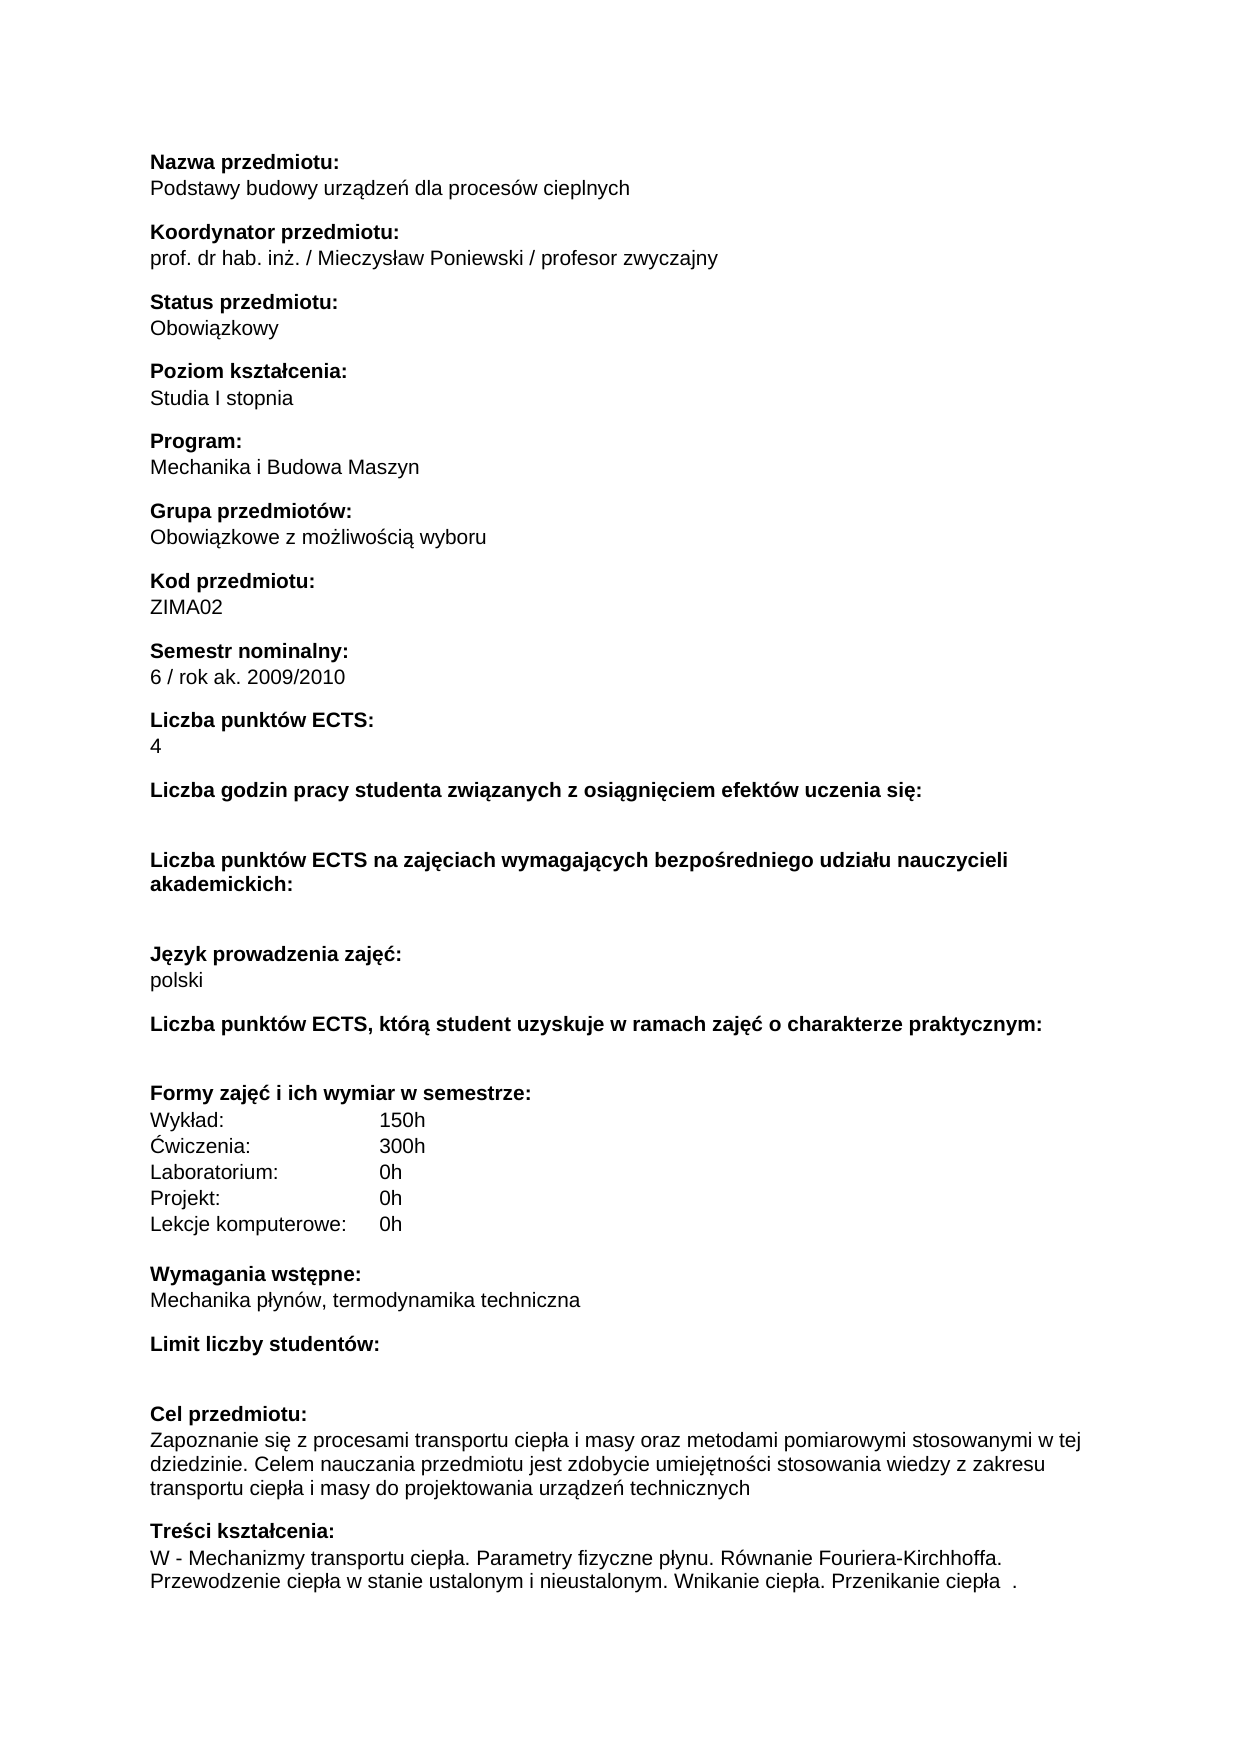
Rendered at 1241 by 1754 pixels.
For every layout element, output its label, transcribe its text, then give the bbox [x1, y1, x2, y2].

text Język prowadzenia zajęć: [150, 942, 1090, 966]
text Zapoznanie się z procesami transportu ciepła i masy oraz metodami pomiarowymi stosowanymi w tej dziedzinie. Celem nauczania przedmiotu jest zdobycie umiejętności stosowania wiedzy z zakresu transportu ciepła i masy do projektowania urządzeń technicznych [150, 1428, 1090, 1499]
table_cell 0h [369, 1184, 597, 1210]
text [150, 1545, 1090, 1593]
text Poziom kształcenia: [150, 359, 1090, 383]
table_cell 300h [369, 1132, 597, 1158]
text Treści kształcenia: [150, 1519, 1090, 1543]
table_cell Lekcje komputerowe: [140, 1212, 367, 1236]
text Liczba godzin pracy studenta związanych z osiągnięciem efektów uczenia się: [150, 778, 1090, 802]
text Wymagania wstępne: [150, 1262, 1090, 1286]
text prof. dr hab. inż. / Mieczysław Poniewski / profesor zwyczajny [150, 246, 1090, 270]
table_cell Projekt: [140, 1186, 367, 1210]
text Obowiązkowy [150, 316, 1090, 339]
text Podstawy budowy urządzeń dla procesów cieplnych [150, 176, 1090, 200]
text 4 [150, 734, 1090, 758]
table_header Wykład: [140, 1108, 367, 1132]
text Koordynator przedmiotu: [150, 220, 1090, 244]
text ZIMA02 [150, 595, 1090, 619]
text Nazwa przedmiotu: [150, 150, 1090, 174]
table_cell 0h [369, 1158, 597, 1184]
text Cel przedmiotu: [150, 1402, 1090, 1426]
text Liczba punktów ECTS na zajęciach wymagających bezpośredniego udziału nauczycieli akademickich: [150, 848, 1090, 896]
text Mechanika i Budowa Maszyn [150, 455, 1090, 479]
text Studia I stopnia [150, 385, 1090, 409]
text Formy zajęć i ich wymiar w semestrze: [150, 1081, 1090, 1105]
text Program: [150, 429, 1090, 453]
table_cell 0h [369, 1210, 597, 1236]
table_cell Ćwiczenia: [140, 1134, 367, 1158]
text Semestr nominalny: [150, 638, 1090, 662]
text 6 / rok ak. 2009/2010 [150, 664, 1090, 688]
text Liczba punktów ECTS: [150, 708, 1090, 732]
text Obowiązkowe z możliwością wyboru [150, 525, 1090, 549]
text Limit liczby studentów: [150, 1332, 1090, 1356]
text Status przedmiotu: [150, 289, 1090, 313]
text Kod przedmiotu: [150, 569, 1090, 593]
text Mechanika płynów, termodynamika techniczna [150, 1288, 1090, 1312]
text Liczba punktów ECTS, którą student uzyskuje w ramach zajęć o charakterze praktycznym: [150, 1011, 1090, 1035]
table_cell Laboratorium: [140, 1160, 367, 1184]
text polski [150, 968, 1090, 992]
table_header 150h [369, 1108, 597, 1132]
text Grupa przedmiotów: [150, 499, 1090, 523]
